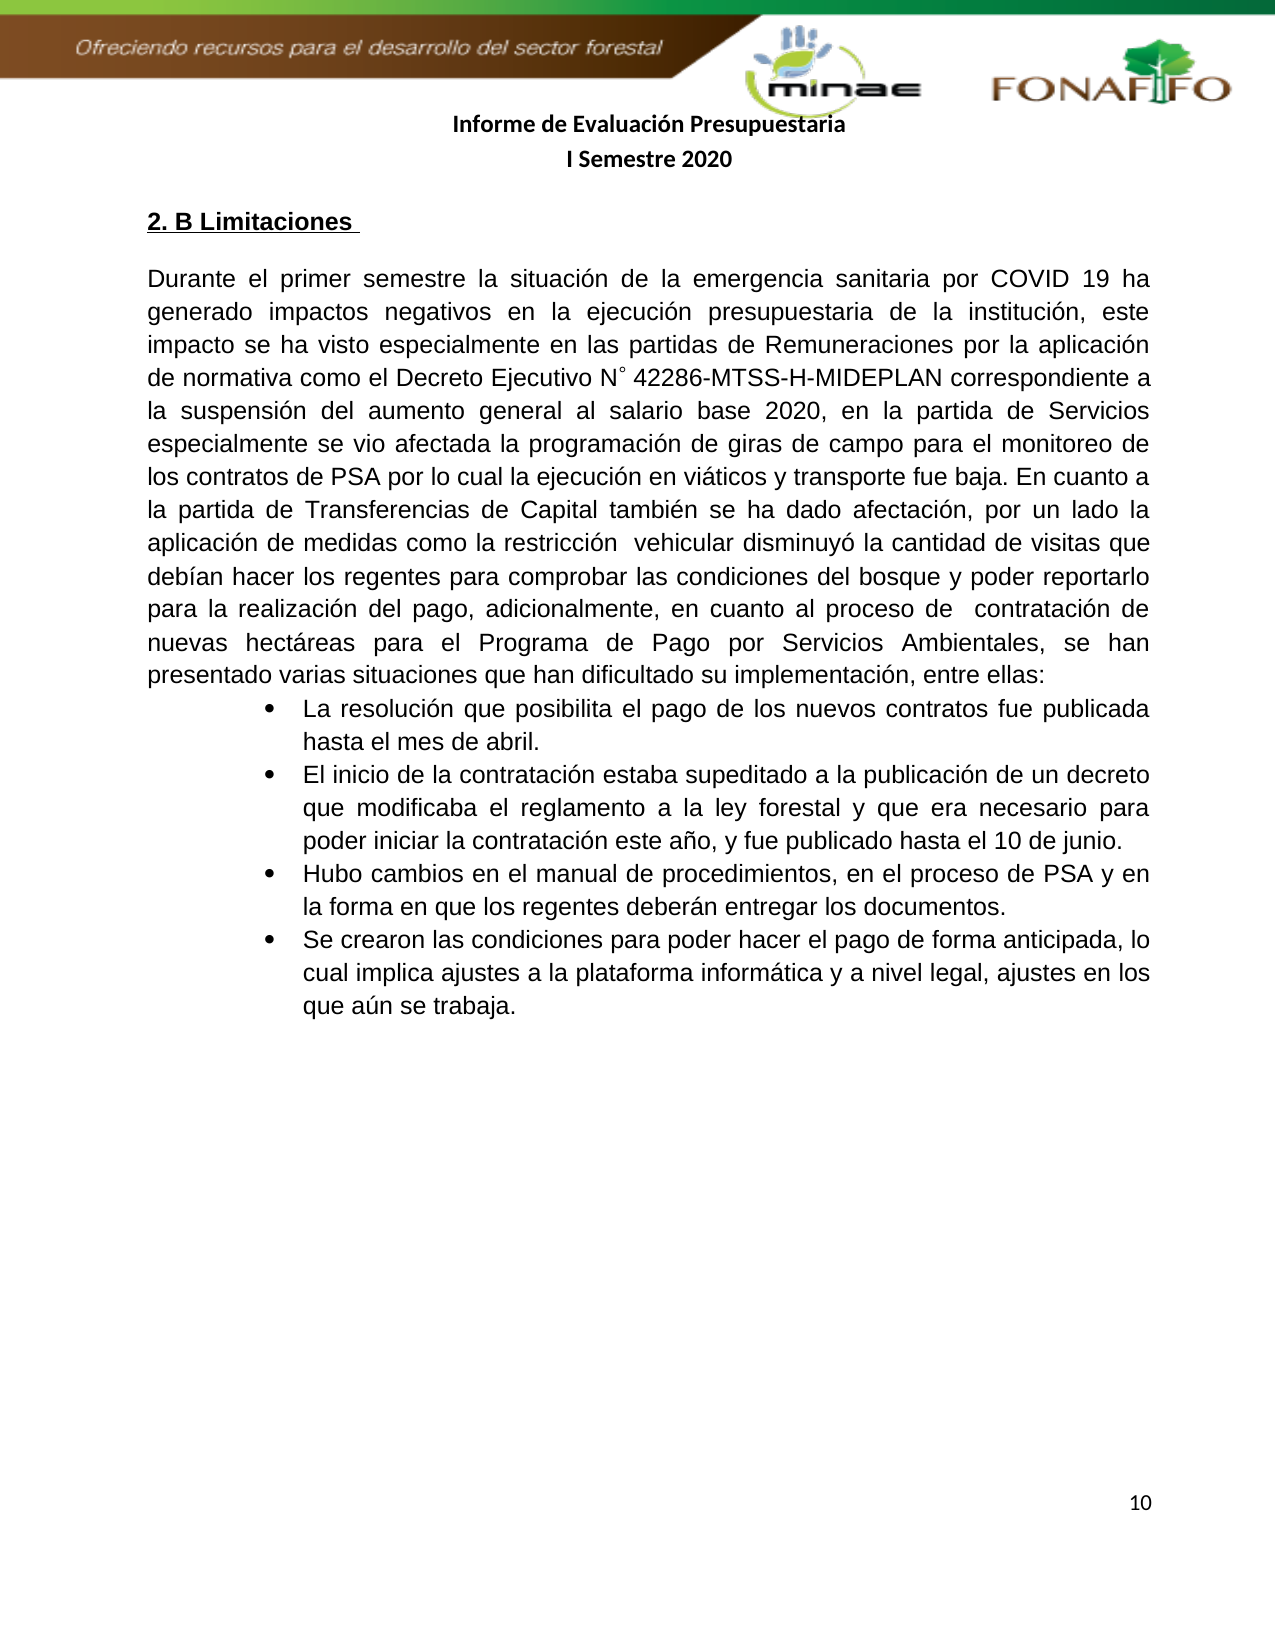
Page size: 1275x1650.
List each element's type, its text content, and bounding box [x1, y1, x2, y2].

list Se crearon las condiciones para poder hacer el pago de forma anticipada, lo cual implica ajustes a la plataforma informática y a nivel legal, ajustes en los que aún se trabaja. [265, 925, 1152, 1020]
picture [0, 0, 1275, 122]
list La resolución que posibilita el pago de los nuevos contratos fue publicada hasta el mes de abril. [265, 693, 1152, 755]
subtitle 2. B Limitaciones [147, 207, 1152, 235]
list Hubo cambios en el manual de procedimientos, en el proceso de PSA y en la forma en que los regentes deberán entregar los documentos. [265, 859, 1152, 921]
text Durante el primer semestre la situación de la emergencia sanitaria por COVID 19 ha generado impactos negativos en la ejecución presupuestaria de la institución, este impacto se ha visto especialmente en las partidas de Remuneraciones por la aplicación de normativa como el Decreto Ejecutivo N 42286-MTSS-H-MIDEPLAN correspondiente a la suspensión del aumento general al salario base 2020, en la partida de Servicios especialmente se vio afectada la programación de giras de campo para el monitoreo de los contratos de PSA por lo cual la ejecución en viáticos y transporte fue baja. En cuanto a la partida de Transferencias de Capital también se ha dado afectación, por un lado la aplicación de medidas como la restricción vehicular disminuyó la cantidad de visitas que debían hacer los regentes para comprobar las condiciones del bosque y poder reportarlo para la realización del pago, adicionalmente, en cuanto al proceso de contratación de nuevas hectáreas para el Programa de Pago por Servicios Ambientales, se han presentado varias situaciones que han dificultado su implementación, entre ellas: [147, 264, 1152, 689]
list El inicio de la contratación estaba supeditado a la publicación de un decreto que modificaba el reglamento a la ley forestal y que era necesario para poder iniciar la contratación este año, y fue publicado hasta el 10 de junio. [265, 760, 1152, 854]
